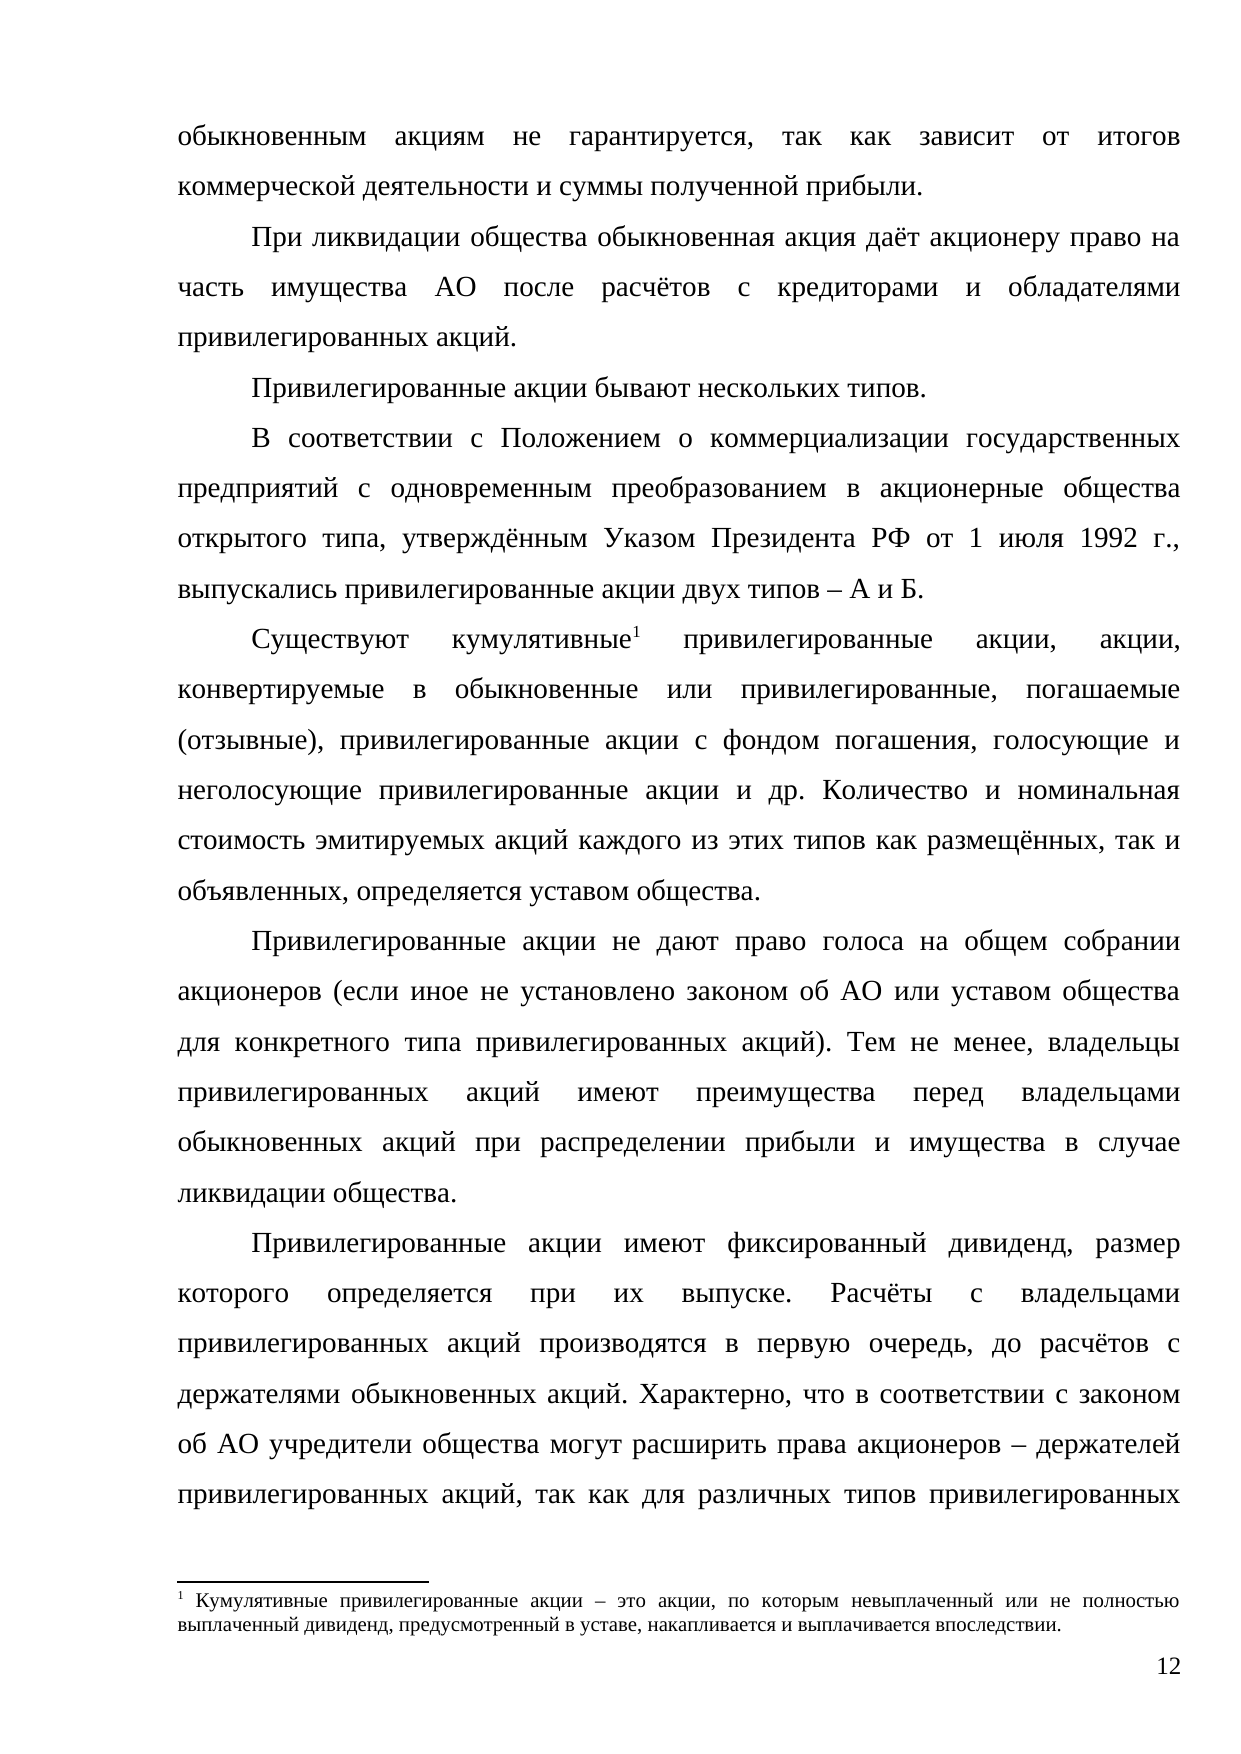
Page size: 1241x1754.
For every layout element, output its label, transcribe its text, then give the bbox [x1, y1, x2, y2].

text При ликвидации общества обыкновенная акция даёт акционеру право на часть имущества АО после расчётов с кредиторами и обладателями привилегированных акций. [177, 219, 1181, 353]
text Привилегированные акции не дают право голоса на общем собрании акционеров (если иное не установлено законом об АО или уставом общества для конкретного типа привилегированных акций). Тем не менее, владельцы привилегированных акций имеют преимущества перед владельцами обыкновенных акций при распределении прибыли и имущества в случае ликвидации общества. [177, 923, 1181, 1208]
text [177, 118, 1181, 202]
text В соответствии с Положением о коммерциализации государственных предприятий с одновременным преобразованием в акционерные общества открытого типа, утверждённым Указом Президента РФ от 1 июля ., выпускались привилегированные акции двух типов – А и Б. [177, 420, 1181, 604]
text Существуют кумулятивные привилегированные акции, акции, конвертируемые в обыкновенные или привилегированные, погашаемые (отзывные), привилегированные акции с фондом погашения, голосующие и неголосующие привилегированные акции и др. Количество и номинальная стоимость эмитируемых акций каждого из этих типов как размещённых, так и объявленных, определяется уставом общества. [177, 621, 1181, 906]
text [177, 1225, 1181, 1510]
text Привилегированные акции бывают нескольких типов. [177, 370, 1181, 403]
